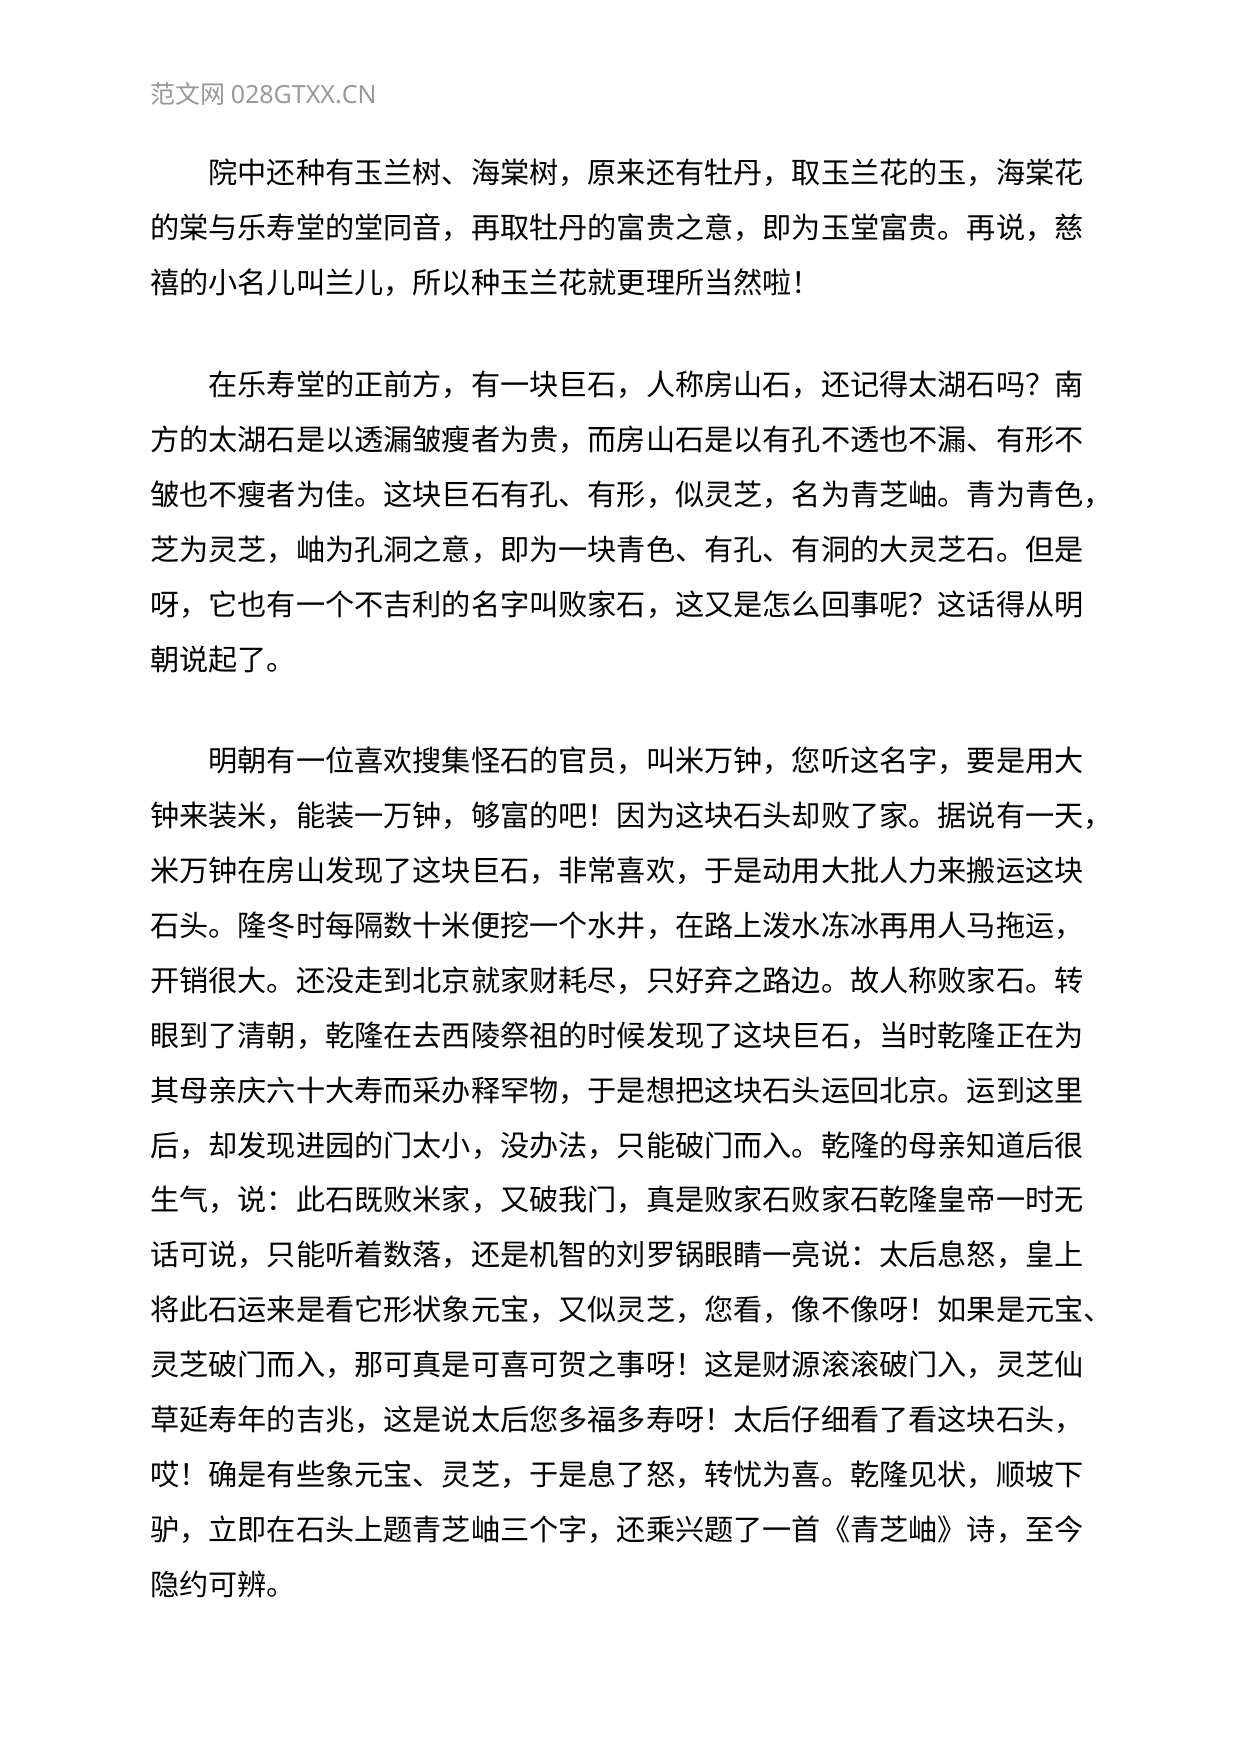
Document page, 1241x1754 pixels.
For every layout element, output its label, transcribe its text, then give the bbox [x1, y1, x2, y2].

text 院中还种有玉兰树、海棠树，原来还有牡丹，取玉兰花的玉，海棠花的棠与乐寿堂的堂同音，再取牡丹的富贵之意，即为玉堂富贵。再说，慈禧的小名儿叫兰儿，所以种玉兰花就更理所当然啦！ [150, 150, 1090, 302]
text 明朝有一位喜欢搜集怪石的官员，叫米万钟，您听这名字，要是用大钟来装米，能装一万钟，够富的吧！因为这块石头却败了家。据说有一天，米万钟在房山发现了这块巨石，非常喜欢，于是动用大批人力来搬运这块石头。隆冬时每隔数十米便挖一个水井，在路上泼水冻冰再用人马拖运，开销很大。还没走到北京就家财耗尽，只好弃之路边。故人称败家石。转眼到了清朝，乾隆在去西陵祭祖的时候发现了这块巨石，当时乾隆正在为其母亲庆六十大寿而采办释罕物，于是想把这块石头运回北京。运到这里后，却发现进园的门太小，没办法，只能破门而入。乾隆的母亲知道后很生气，说：此石既败米家，又破我门，真是败家石败家石乾隆皇帝一时无话可说，只能听着数落，还是机智的刘罗锅眼睛一亮说：太后息怒，皇上将此石运来是看它形状象元宝，又似灵芝，您看，像不像呀！如果是元宝、灵芝破门而入，那可真是可喜可贺之事呀！这是财源滚滚破门入，灵芝仙草延寿年的吉兆，这是说太后您多福多寿呀！太后仔细看了看这块石头，哎！确是有些象元宝、灵芝，于是息了怒，转忧为喜。乾隆见状，顺坡下驴，立即在石头上题青芝岫三个字，还乘兴题了一首《青芝岫》诗，至今隐约可辨。 [150, 738, 1090, 1603]
text 在乐寿堂的正前方，有一块巨石，人称房山石，还记得太湖石吗？南方的太湖石是以透漏皱瘦者为贵，而房山石是以有孔不透也不漏、有形不皱也不瘦者为佳。这块巨石有孔、有形，似灵芝，名为青芝岫。青为青色，芝为灵芝，岫为孔洞之意，即为一块青色、有孔、有洞的大灵芝石。但是呀，它也有一个不吉利的名字叫败家石，这又是怎么回事呢？这话得从明朝说起了。 [150, 362, 1090, 678]
